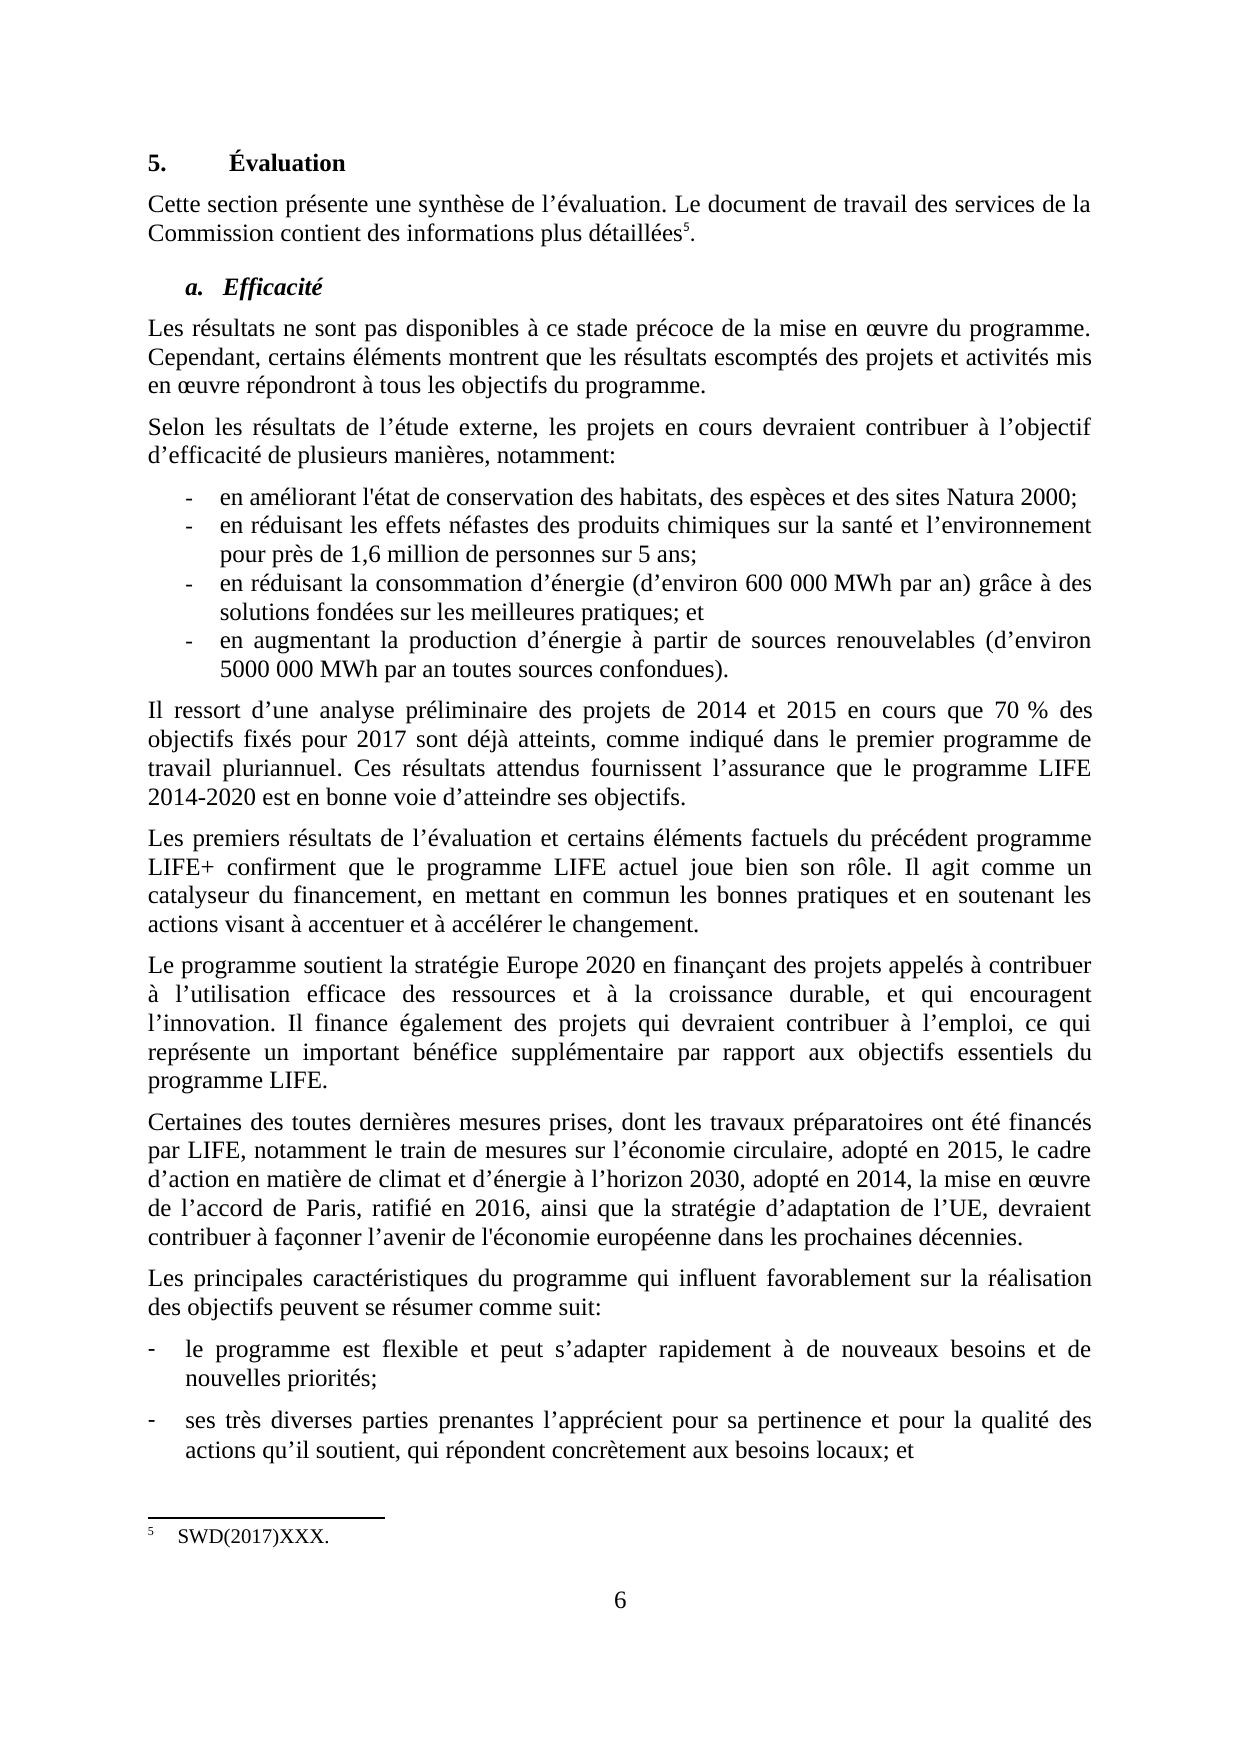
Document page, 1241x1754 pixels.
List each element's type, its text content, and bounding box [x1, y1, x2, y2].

text Cette section présente une synthèse de l’évaluation. Le document de travail des services de la Commission contient des informations plus détaillées. [148, 189, 1093, 247]
text Selon les résultats de l’étude externe, les projets en cours devraient contribuer à l’objectif d’efficacité de plusieurs manières, notamment: [148, 412, 1093, 469]
subtitle 5. Évaluation [148, 148, 1093, 176]
list en réduisant la consommation d’énergie (d’environ 600 000 MWh par an) grâce à des solutions fondées sur les meilleures pratiques; et [185, 568, 1093, 625]
text Certaines des toutes dernières mesures prises, dont les travaux préparatoires ont été financés par LIFE, notamment le train de mesures sur l’économie circulaire, adopté en 2015, le cadre d’action en matière de climat et d’énergie à l’horizon 2030, adopté en 2014, la mise en œuvre de l’accord de Paris, ratifié en 2016, ainsi que la stratégie d’adaptation de l’UE, devraient contribuer à façonner l’avenir de l'économie européenne dans les prochaines décennies. [148, 1107, 1093, 1250]
text Il ressort d’une analyse préliminaire des projets de 2014 et 2015 en cours que 70 % des objectifs fixés pour 2017 sont déjà atteints, comme indiqué dans le premier programme de travail pluriannuel. Ces résultats attendus fournissent l’assurance que le programme LIFE 2014-2020 est en bonne voie d’atteindre ses objectifs. [148, 695, 1093, 810]
list en augmentant la production d’énergie à partir de sources renouvelables (d’environ 5000 000 MWh par an toutes sources confondues). [185, 625, 1093, 683]
text Les premiers résultats de l’évaluation et certains éléments factuels du précédent programme LIFE+ confirment que le programme LIFE actuel joue bien son rôle. Il agit comme un catalyseur du financement, en mettant en commun les bonnes pratiques et en soutenant les actions visant à accentuer et à accélérer le changement. [148, 823, 1093, 938]
list le programme est flexible et peut s’adapter rapidement à de nouveaux besoins et de nouvelles priorités; [148, 1333, 1093, 1392]
text Les principales caractéristiques du programme qui influent favorablement sur la réalisation des objectifs peuvent se résumer comme suit: [148, 1263, 1093, 1320]
list en améliorant l'état de conservation des habitats, des espèces et des sites Natura 2000; [185, 482, 1093, 510]
list en réduisant les effets néfastes des produits chimiques sur la santé et l’environnement pour près de 1,6 million de personnes sur 5 ans; [185, 510, 1093, 568]
list ses très diverses parties prenantes l’apprécient pour sa pertinence et pour la qualité des actions qu’il soutient, qui répondent concrètement aux besoins locaux; et [148, 1405, 1093, 1464]
text Le programme soutient la stratégie Europe 2020 en finançant des projets appelés à contribuer à l’utilisation efficace des ressources et à la croissance durable, et qui encouragent l’innovation. Il finance également des projets qui devraient contribuer à l’emploi, ce qui représente un important bénéfice supplémentaire par rapport aux objectifs essentiels du programme LIFE. [148, 950, 1093, 1094]
text Les résultats ne sont pas disponibles à ce stade précoce de la mise en œuvre du programme. Cependant, certains éléments montrent que les résultats escomptés des projets et activités mis en œuvre répondront à tous les objectifs du programme. [148, 313, 1093, 399]
subtitle Efficacité [185, 272, 1093, 300]
